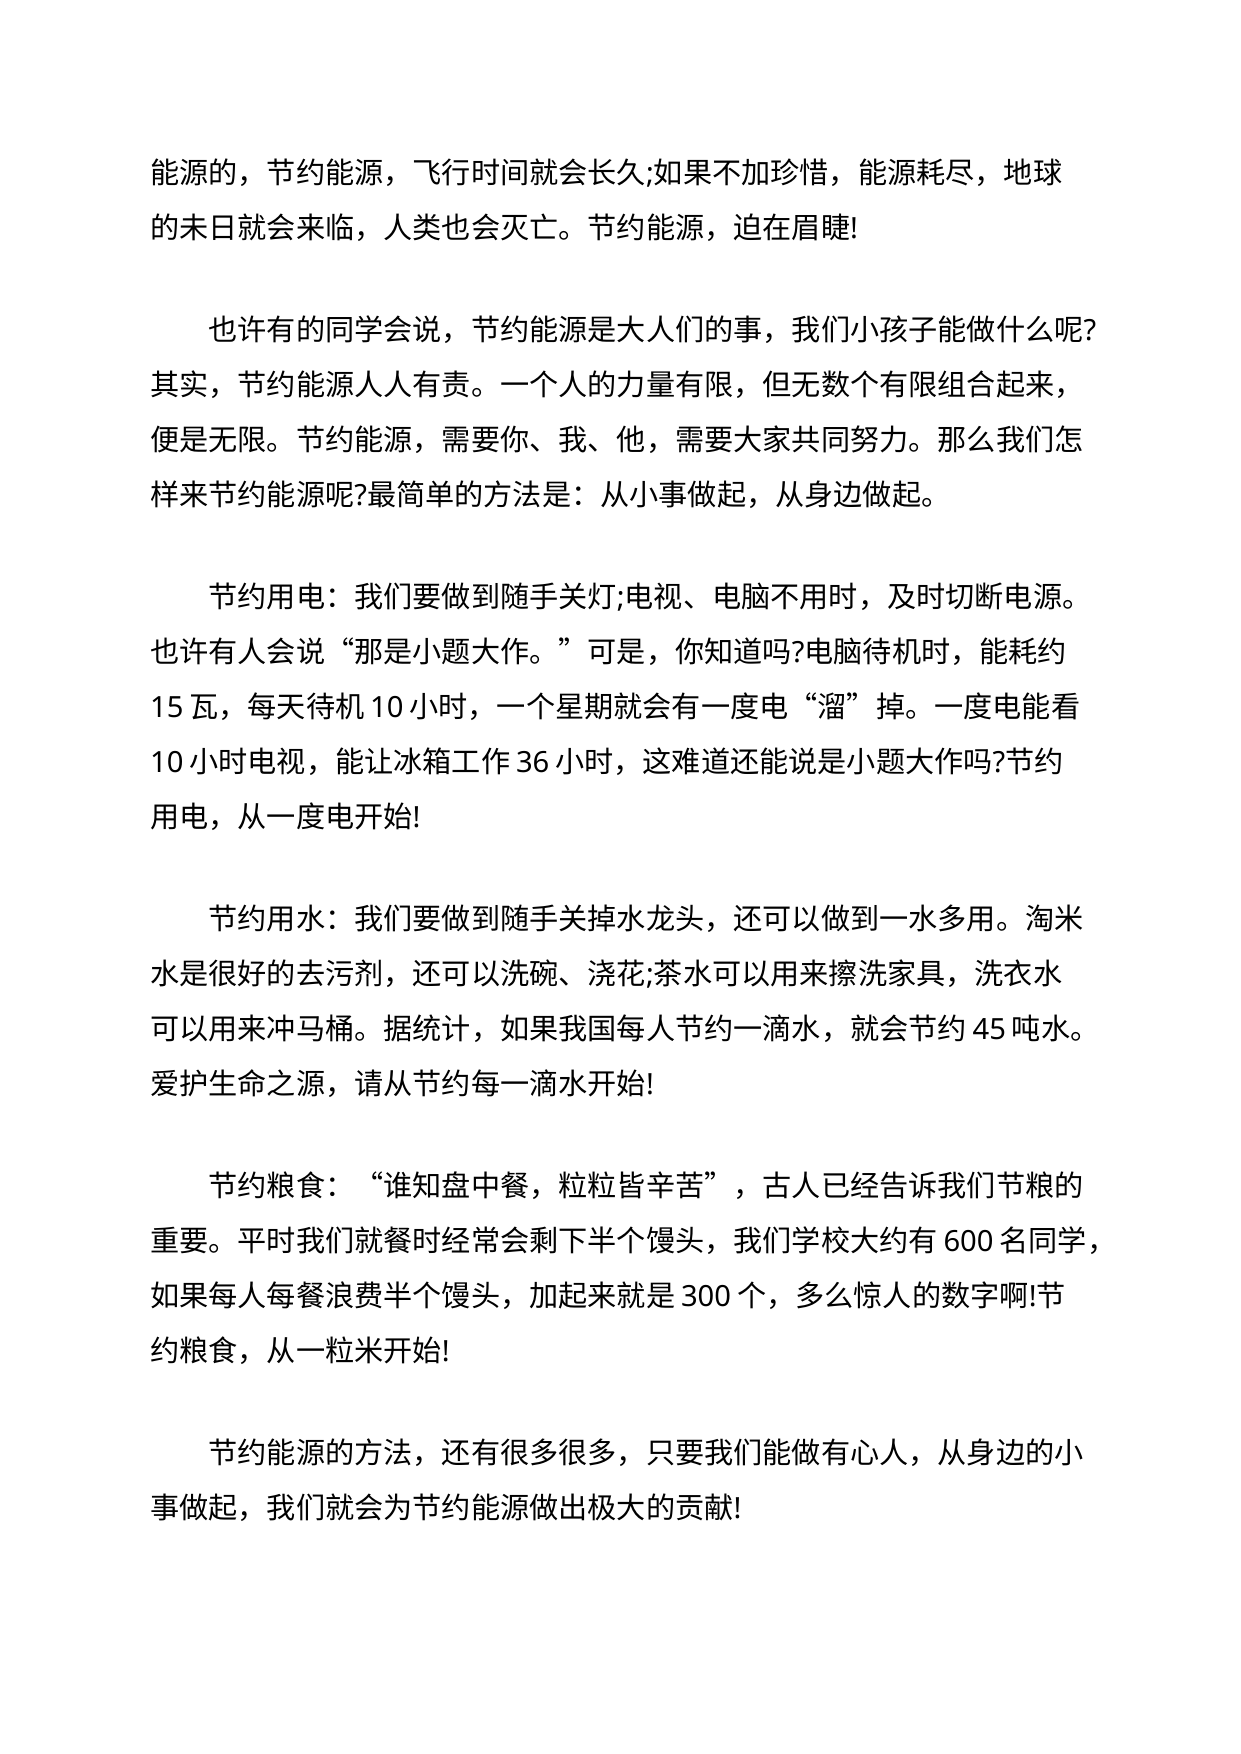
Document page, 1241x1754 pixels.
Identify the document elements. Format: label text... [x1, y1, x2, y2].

text 节约用水：我们要做到随手关掉水龙头，还可以做到一水多用。淘米水是很好的去污剂，还可以洗碗、浇花;茶水可以用来擦洗家具，洗衣水可以用来冲马桶。据统计，如果我国每人节约一滴水，就会节约45吨水。爱护生命之源，请从节约每一滴水开始! [150, 896, 1090, 1103]
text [150, 150, 1090, 247]
text 节约粮食：“谁知盘中餐，粒粒皆辛苦”，古人已经告诉我们节粮的重要。平时我们就餐时经常会剩下半个馒头，我们学校大约有600名同学，如果每人每餐浪费半个馒头，加起来就是300个，多么惊人的数字啊!节约粮食，从一粒米开始! [150, 1163, 1090, 1370]
text 也许有的同学会说，节约能源是大人们的事，我们小孩子能做什么呢?其实，节约能源人人有责。一个人的力量有限，但无数个有限组合起来，便是无限。节约能源，需要你、我、他，需要大家共同努力。那么我们怎样来节约能源呢?最简单的方法是：从小事做起，从身边做起。 [150, 307, 1090, 514]
text 节约用电：我们要做到随手关灯;电视、电脑不用时，及时切断电源。也许有人会说“那是小题大作。”可是，你知道吗?电脑待机时，能耗约15瓦，每天待机10小时，一个星期就会有一度电“溜”掉。一度电能看10小时电视，能让冰箱工作36小时，这难道还能说是小题大作吗?节约用电，从一度电开始! [150, 574, 1090, 836]
text 节约能源的方法，还有很多很多，只要我们能做有心人，从身边的小事做起，我们就会为节约能源做出极大的贡献! [150, 1429, 1090, 1527]
